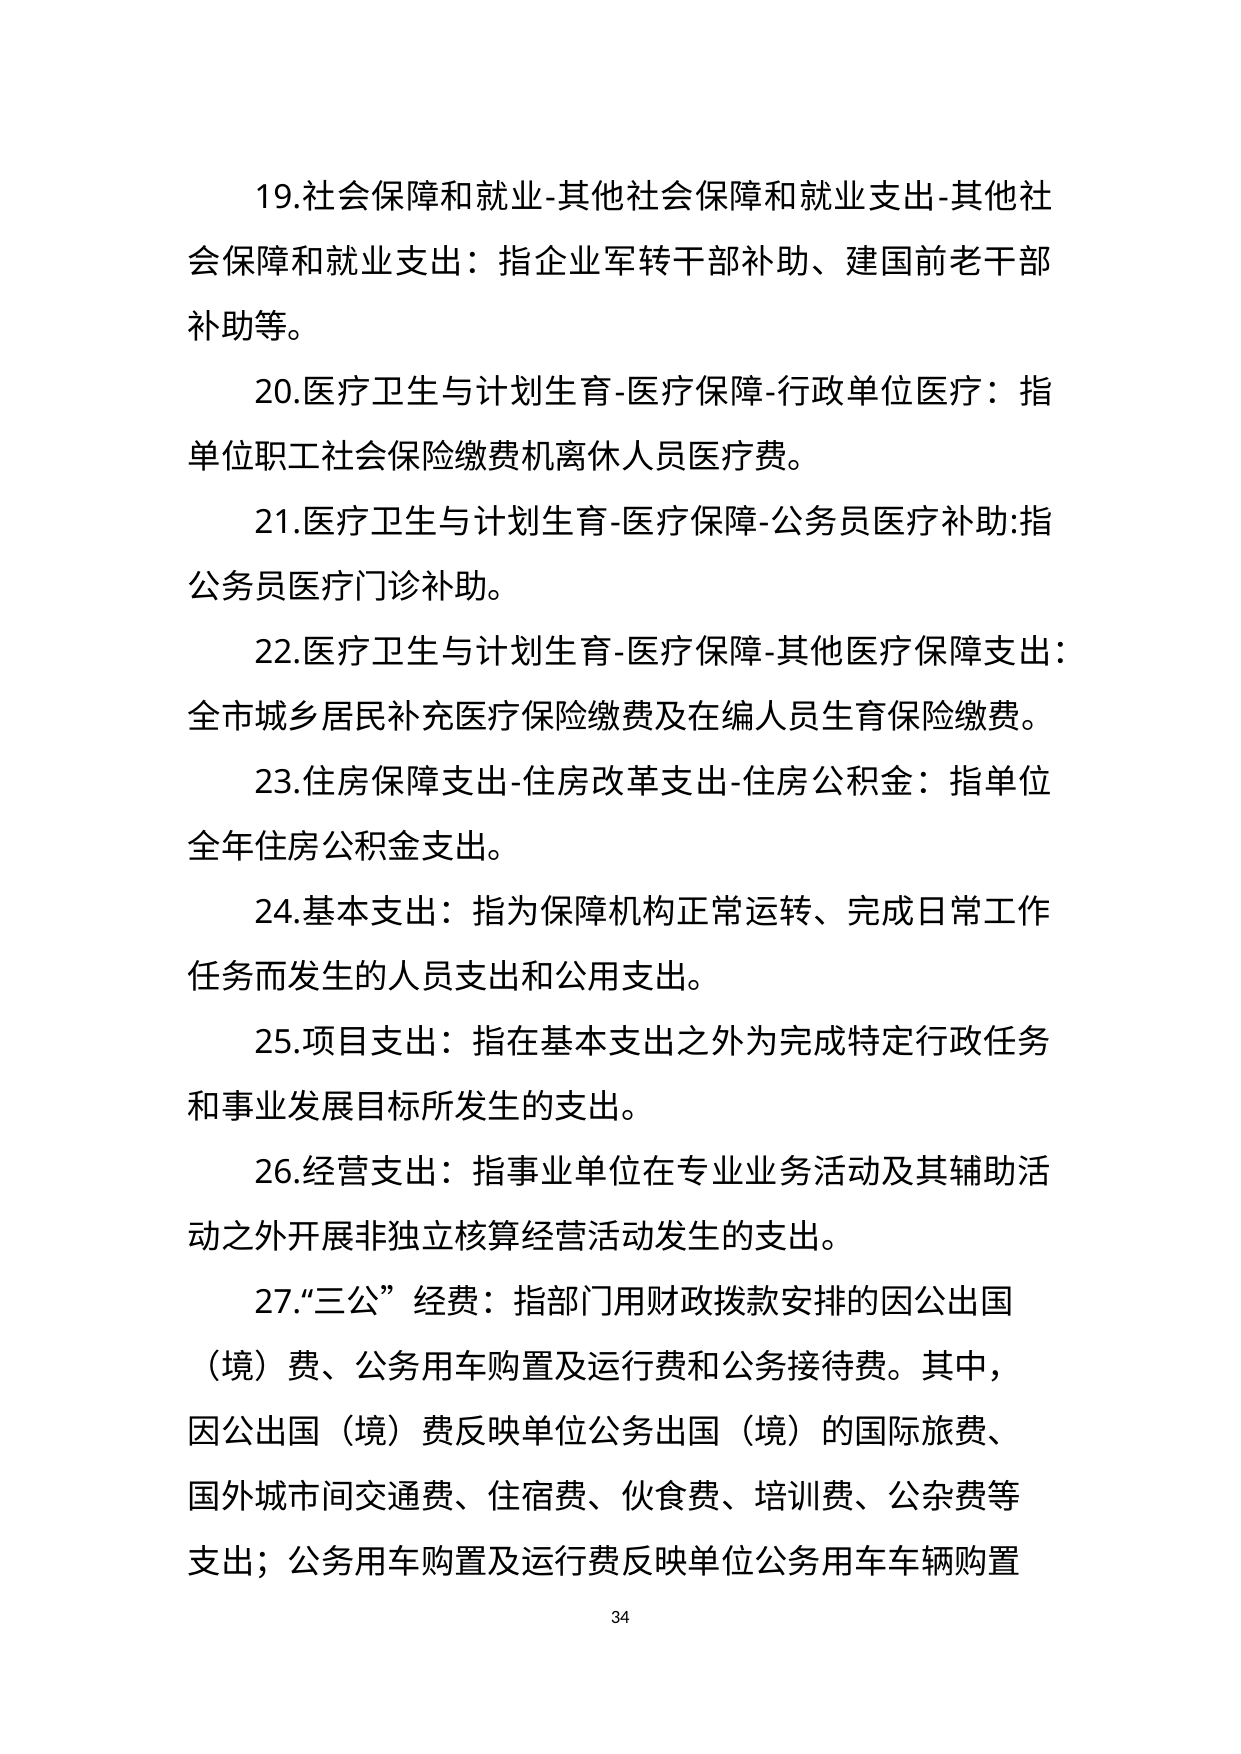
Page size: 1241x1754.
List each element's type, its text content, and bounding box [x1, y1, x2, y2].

text 26.经营支出：指事业单位在专业业务活动及其辅助活动之外开展非独立核算经营活动发生的支出。 [187, 1137, 1053, 1267]
text 24.基本支出：指为保障机构正常运转、完成日常工作任务而发生的人员支出和公用支出。 [187, 877, 1053, 1007]
text 19.社会保障和就业-其他社会保障和就业支出-其他社会保障和就业支出：指企业军转干部补助、建国前老干部补助等。 [187, 162, 1053, 357]
text 22.医疗卫生与计划生育-医疗保障-其他医疗保障支出：全市城乡居民补充医疗保险缴费及在编人员生育保险缴费。 [187, 617, 1053, 747]
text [187, 1267, 1053, 1592]
text 23.住房保障支出-住房改革支出-住房公积金：指单位全年住房公积金支出。 [187, 747, 1053, 877]
text 25.项目支出：指在基本支出之外为完成特定行政任务和事业发展目标所发生的支出。 [187, 1007, 1053, 1137]
text 21.医疗卫生与计划生育-医疗保障-公务员医疗补助:指公务员医疗门诊补助。 [187, 487, 1053, 617]
text 20.医疗卫生与计划生育-医疗保障-行政单位医疗：指单位职工社会保险缴费机离休人员医疗费。 [187, 357, 1053, 487]
